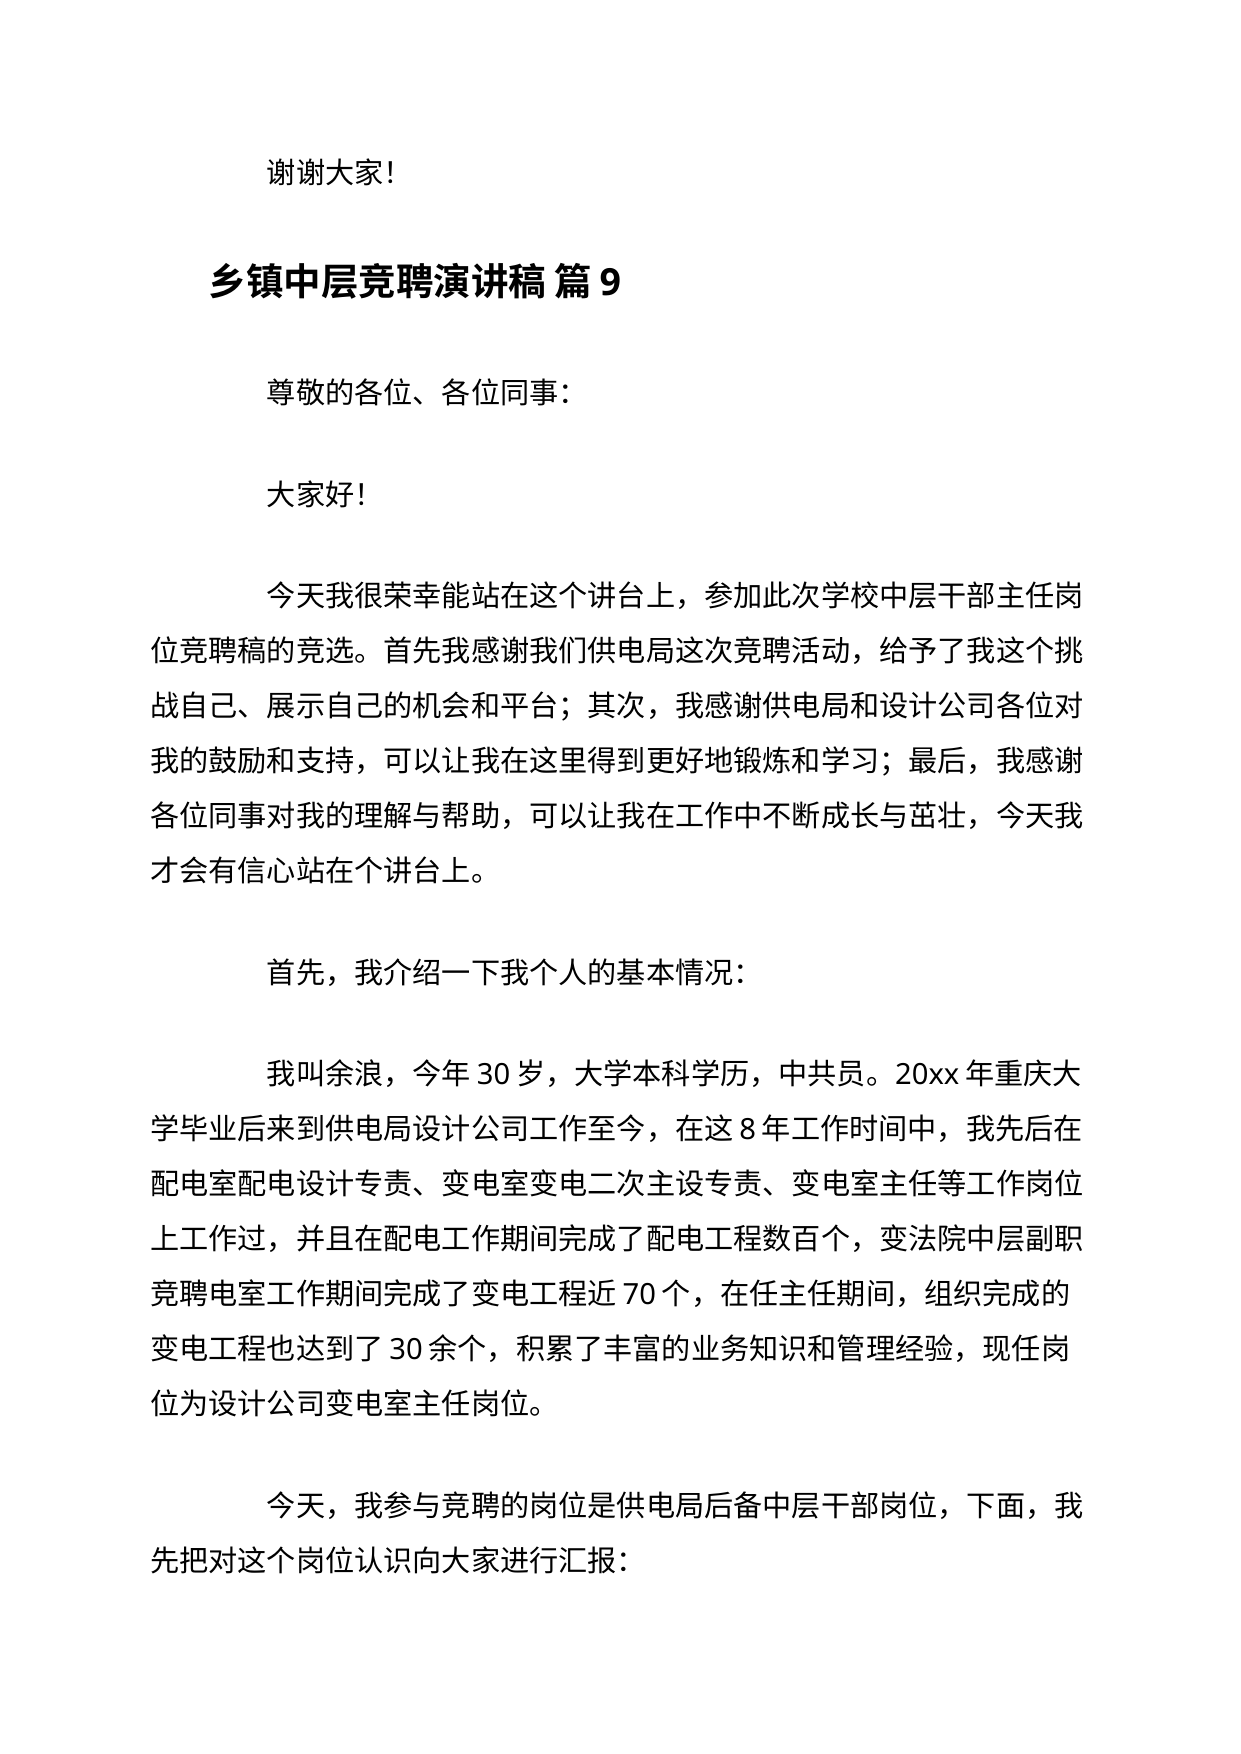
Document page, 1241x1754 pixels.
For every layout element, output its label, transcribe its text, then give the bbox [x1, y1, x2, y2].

text 乡镇中层竞聘演讲稿 篇9 [150, 252, 1090, 306]
text 首先，我介绍一下我个人的基本情况： [150, 949, 1090, 991]
text 大家好！ [150, 471, 1090, 513]
text 尊敬的各位、各位同事： [150, 369, 1090, 412]
text 今天我很荣幸能站在这个讲台上，参加此次学校中层干部主任岗位竞聘稿的竞选。首先我感谢我们供电局这次竞聘活动，给予了我这个挑战自己、展示自己的机会和平台；其次，我感谢供电局和设计公司各位对我的鼓励和支持，可以让我在这里得到更好地锻炼和学习；最后，我感谢各位同事对我的理解与帮助，可以让我在工作中不断成长与茁壮，今天我才会有信心站在个讲台上。 [150, 573, 1090, 890]
text 我叫余浪，今年30岁，大学本科学历，中共员。20xx年重庆大学毕业后来到供电局设计公司工作至今，在这8年工作时间中，我先后在配电室配电设计专责、变电室变电二次主设专责、变电室主任等工作岗位上工作过，并且在配电工作期间完成了配电工程数百个，变法院中层副职竞聘电室工作期间完成了变电工程近70个，在任主任期间，组织完成的变电工程也达到了30余个，积累了丰富的业务知识和管理经验，现任岗位为设计公司变电室主任岗位。 [150, 1051, 1090, 1423]
text 谢谢大家！ [150, 150, 1090, 192]
text 今天，我参与竞聘的岗位是供电局后备中层干部岗位，下面，我先把对这个岗位认识向大家进行汇报： [150, 1482, 1090, 1580]
